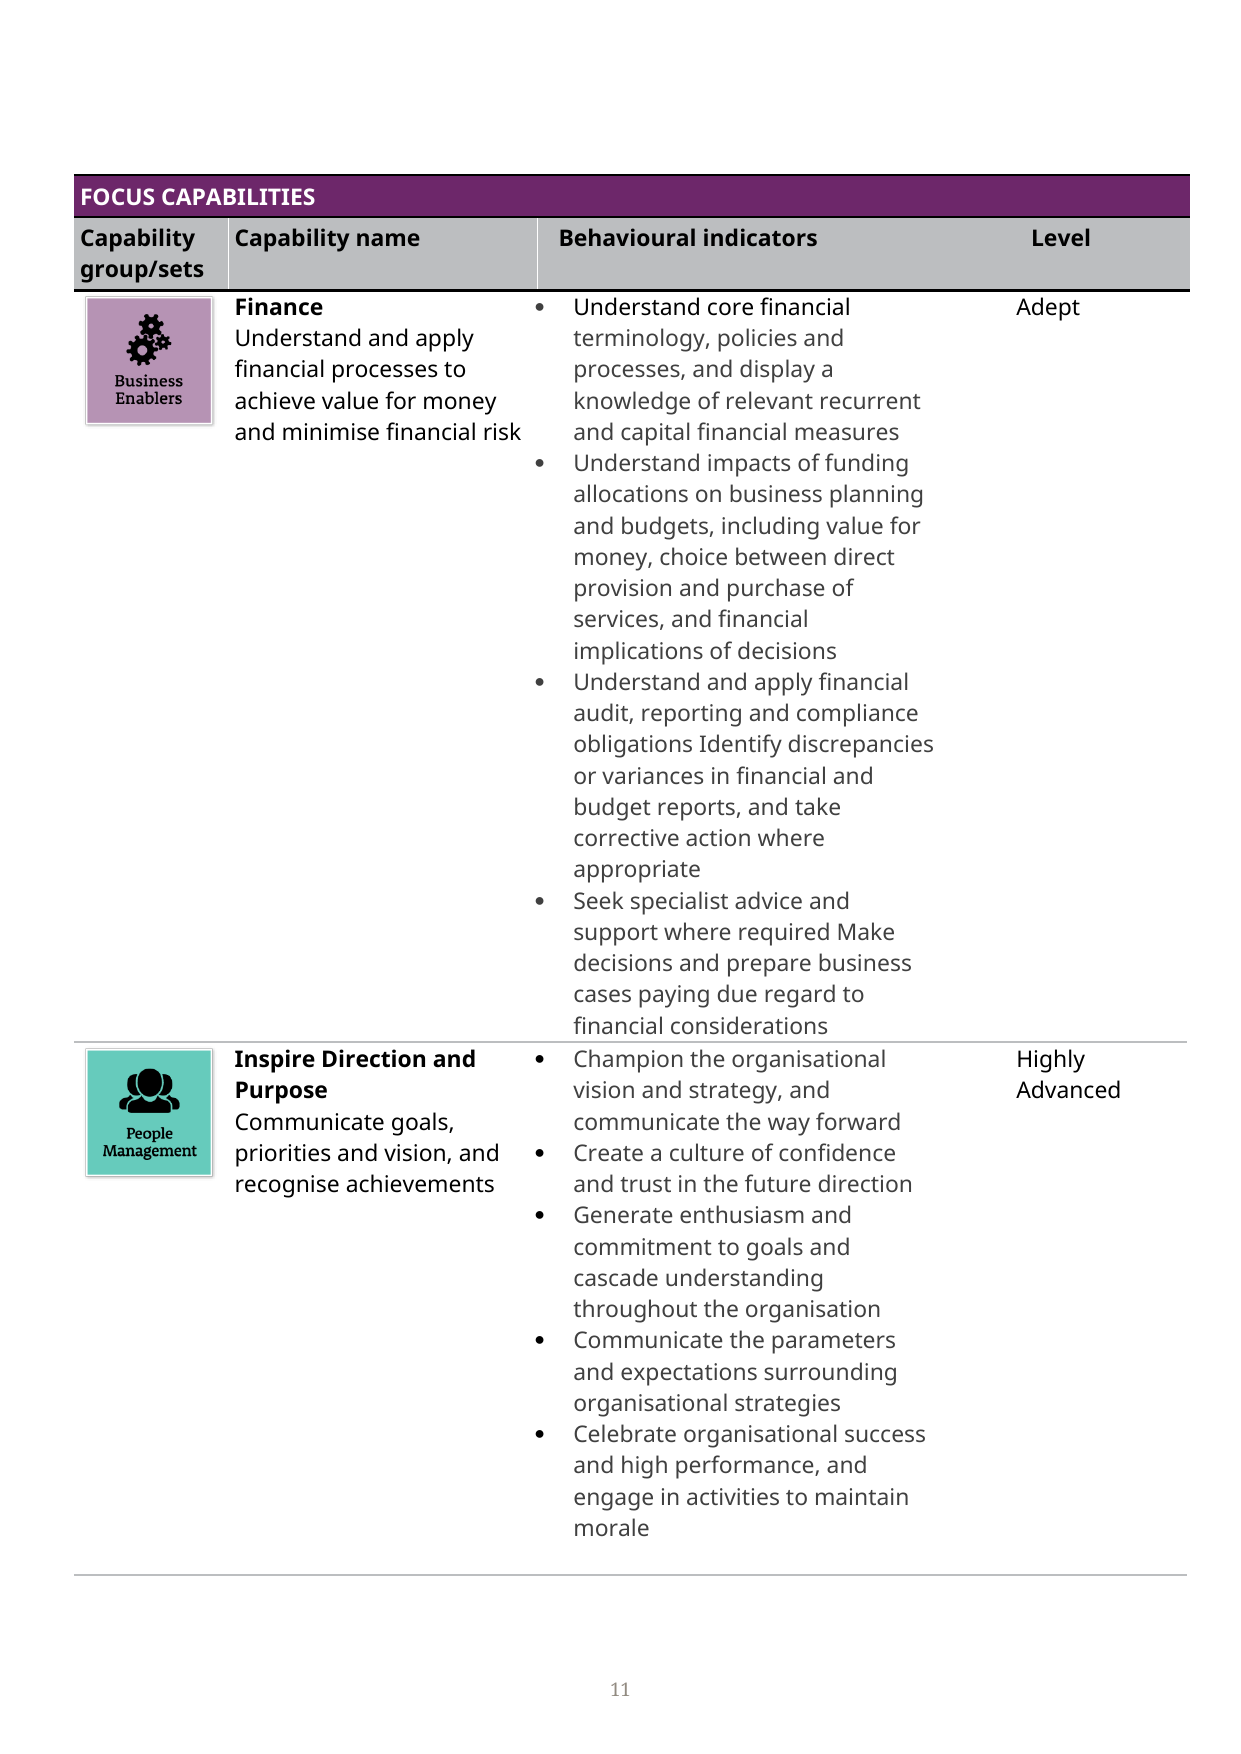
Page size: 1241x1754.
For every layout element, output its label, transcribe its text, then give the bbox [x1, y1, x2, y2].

table_cell Behavioural indicators [552, 218, 1025, 289]
picture [79, 1043, 219, 1183]
table_cell Capability name [229, 218, 537, 289]
table_cell Capability group/sets [74, 218, 228, 289]
table_cell Inspire Direction and Purpose Communicate goals, priorities and vision, and recognise achievements [229, 1043, 530, 1574]
table_cell [74, 292, 228, 1041]
table_cell Adept [1010, 292, 1187, 1041]
table_cell Champion the organisational vision and strategy, and communicate the way forward Create a culture of confidence and trust in the future direction Generate enthusiasm and commitment to goals and cascade understanding throughout the organisation Communicate the parameters and expectations surrounding organisational strategies Celebrate organisational success and high performance, and engage in activities to maintain morale [530, 1043, 1010, 1574]
table_header FOCUS CAPABILITIES [74, 176, 1190, 216]
table_cell Finance Understand and apply financial processes to achieve value for money and minimise financial risk [229, 292, 530, 1041]
table_cell Highly Advanced [1010, 1043, 1187, 1574]
table_cell Level [1025, 218, 1190, 289]
picture [79, 291, 219, 431]
table_cell [538, 218, 552, 289]
table_cell Understand core financial terminology, policies and processes, and display a knowledge of relevant recurrent and capital financial measures Understand impacts of funding allocations on business planning and budgets, including value for money, choice between direct provision and purchase of services, and financial implications of decisions Understand and apply financial audit, reporting and compliance obligations Identify discrepancies or variances in financial and budget reports, and take corrective action where appropriate Seek specialist advice and support where required Make decisions and prepare business cases paying due regard to financial considerations [530, 292, 1010, 1041]
table_cell [74, 1043, 228, 1574]
